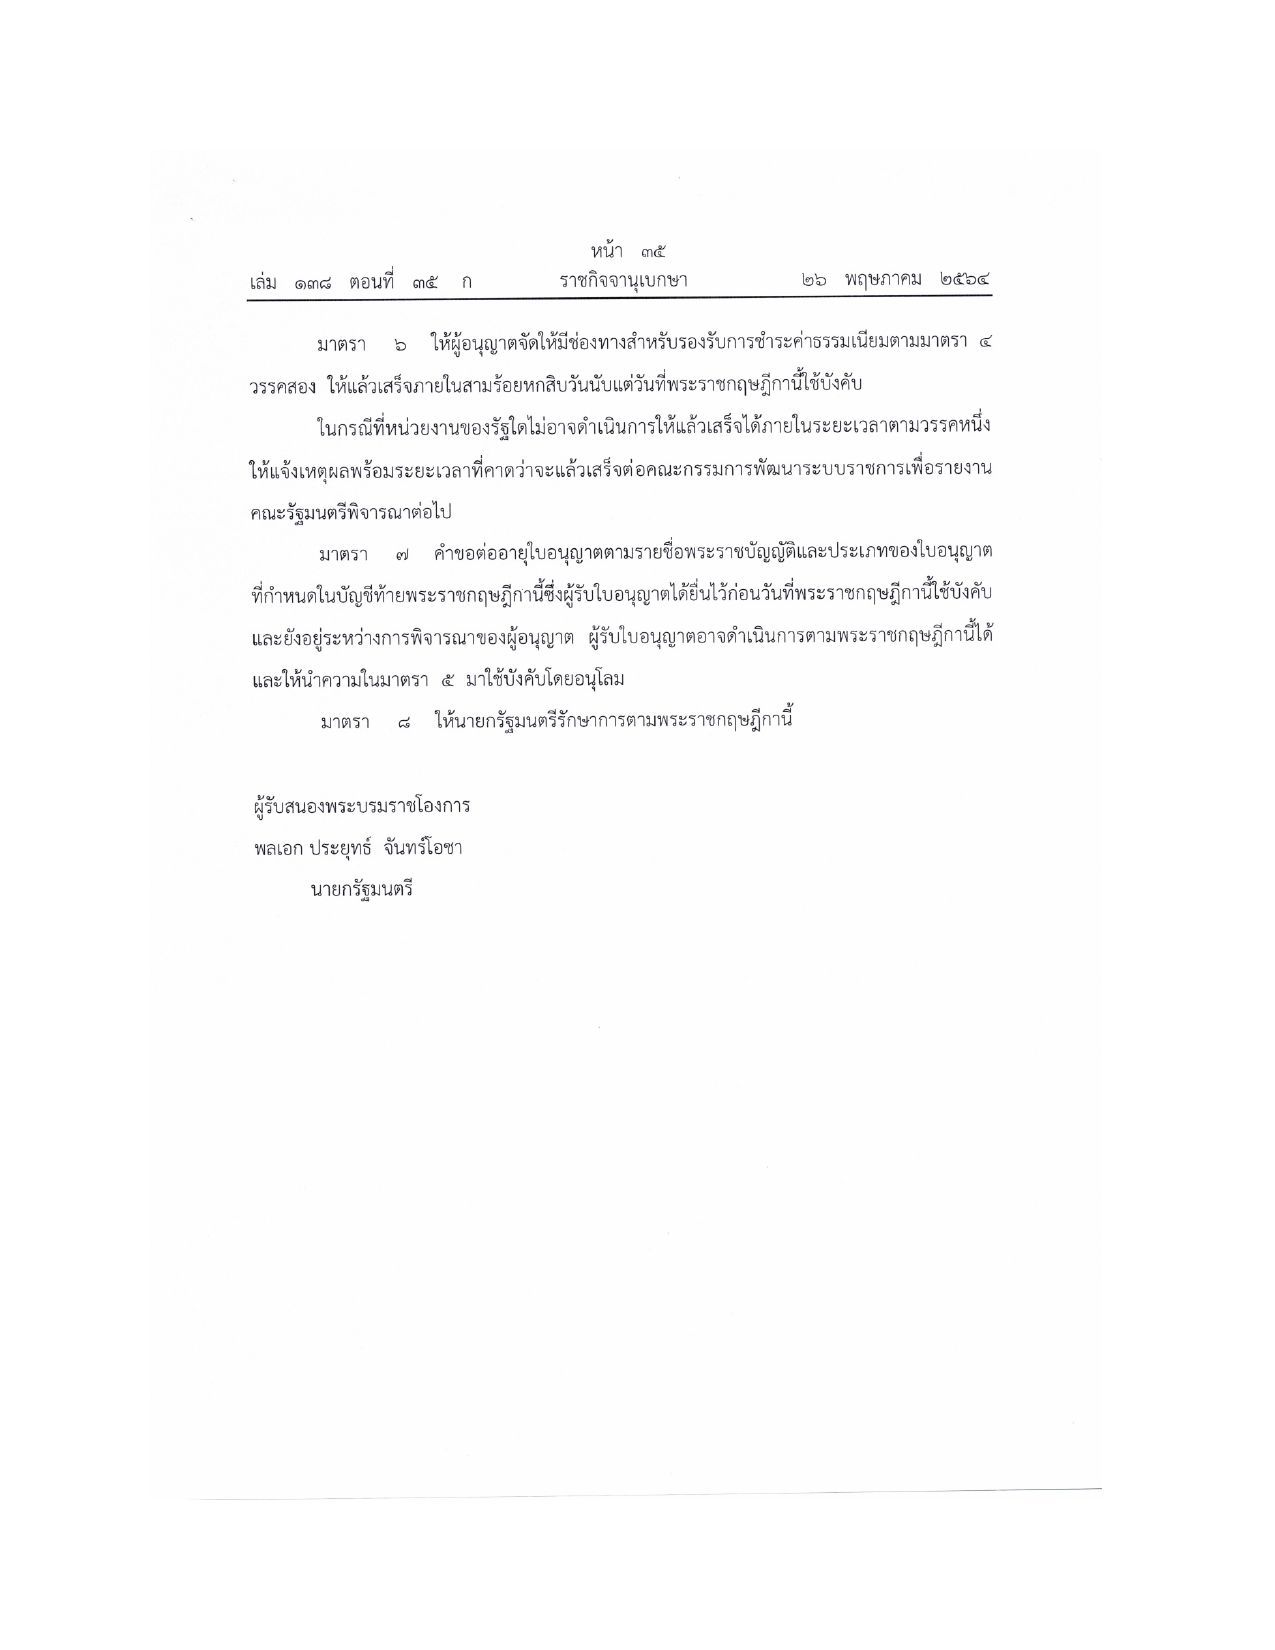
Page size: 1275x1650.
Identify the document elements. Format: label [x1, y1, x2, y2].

picture [150, 150, 1102, 1500]
